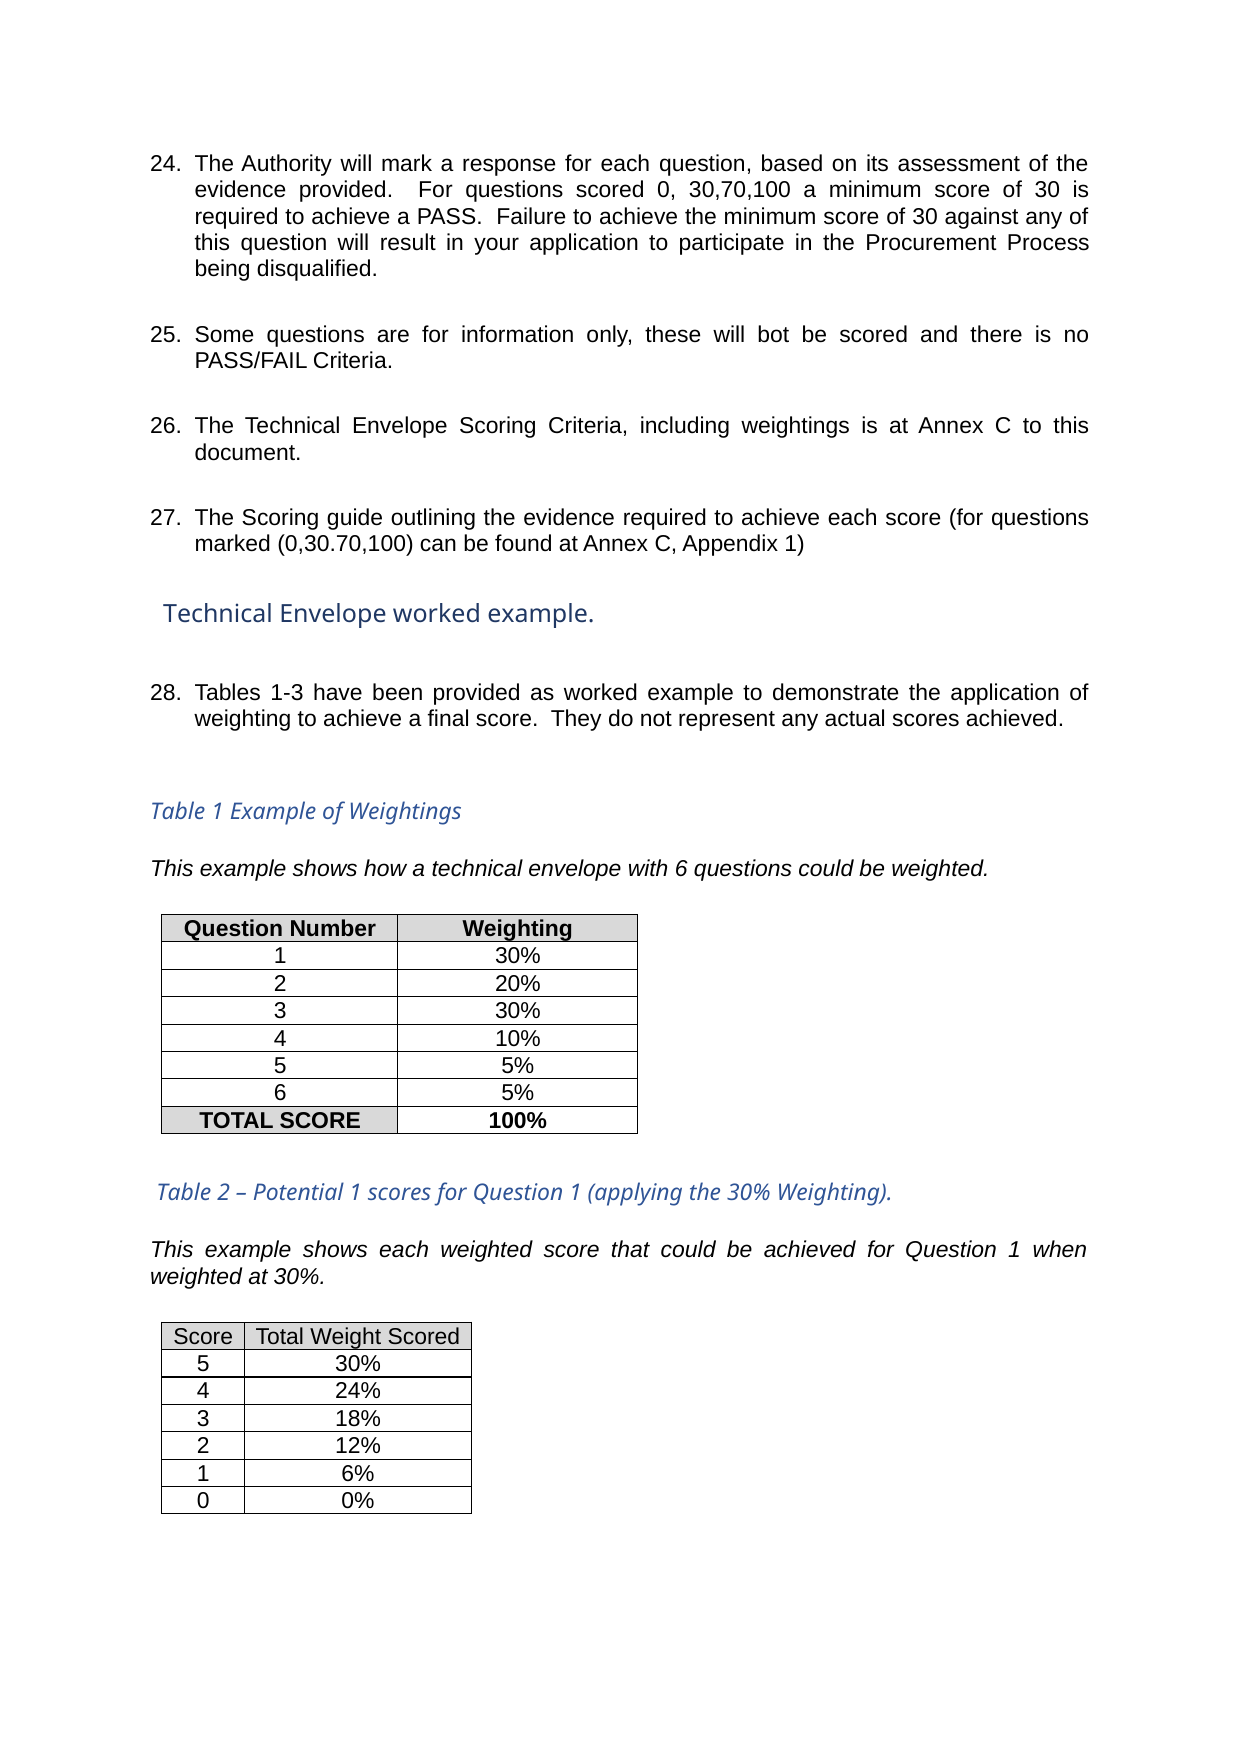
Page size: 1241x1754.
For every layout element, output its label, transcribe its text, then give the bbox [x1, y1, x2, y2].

list The Authority will mark a response for each question, based on its assessment of the evidence provided. For questions scored 0, 30,70,100 a minimum score of 30 is required to achieve a PASS. Failure to achieve the minimum score of 30 against any of this question will result in your application to participate in the Procurement Process being disqualified. [150, 150, 1090, 282]
table_header Score [162, 1323, 244, 1349]
list The Scoring guide outlining the evidence required to achieve each score (for questions marked (0,30.70,100) can be found at Annex C, Appendix 1) [150, 504, 1090, 556]
subtitle Table 2 – Potential 1 scores for Question 1 (applying the 30% Weighting). [150, 1176, 1090, 1207]
table_cell 5% [398, 1052, 637, 1078]
list The Technical Envelope Scoring Criteria, including weightings is at Annex C to this document. [150, 412, 1090, 465]
table_cell 24% [245, 1378, 471, 1404]
list This example shows how a technical envelope with 6 questions could be weighted. [150, 855, 1090, 881]
table_cell 3 [162, 997, 397, 1023]
table_cell 1 [162, 1460, 244, 1486]
table_cell 2 [162, 1432, 244, 1458]
table_header Question Number [162, 915, 397, 941]
table_cell 2 [162, 970, 397, 996]
list Some questions are for information only, these will bot be scored and there is no PASS/FAIL Criteria. [150, 321, 1090, 373]
list This example shows each weighted score that could be achieved for Question 1 when weighted at 30%. [150, 1236, 1090, 1289]
list Tables 1-3 have been provided as worked example to demonstrate the application of weighting to achieve a final score. They do not represent any actual scores achieved. [150, 679, 1090, 732]
table_cell 0 [162, 1487, 244, 1513]
table_cell 4 [162, 1025, 397, 1051]
table_cell 30% [398, 997, 637, 1023]
table_cell 4 [162, 1378, 244, 1404]
table_cell 100% [398, 1107, 637, 1133]
table_cell 1 [162, 942, 397, 969]
table_cell 5 [162, 1052, 397, 1078]
table_cell 0% [245, 1487, 471, 1513]
table_cell 12% [245, 1432, 471, 1458]
table_cell 3 [162, 1405, 244, 1431]
subtitle Technical Envelope worked example. [150, 595, 1090, 629]
table_cell 30% [398, 942, 637, 969]
table_cell 10% [398, 1025, 637, 1051]
table_cell 20% [398, 970, 637, 996]
table_cell 5 [162, 1350, 244, 1376]
table_header Total Weight Scored [245, 1323, 471, 1349]
table_cell 6 [162, 1079, 397, 1106]
table_header Weighting [398, 915, 637, 941]
table_cell 18% [245, 1405, 471, 1431]
subtitle Table 1 Example of Weightings [150, 795, 1090, 826]
table_cell 5% [398, 1079, 637, 1106]
table_cell TOTAL SCORE [162, 1107, 397, 1133]
table_cell 6% [245, 1460, 471, 1486]
table_cell 30% [245, 1350, 471, 1376]
